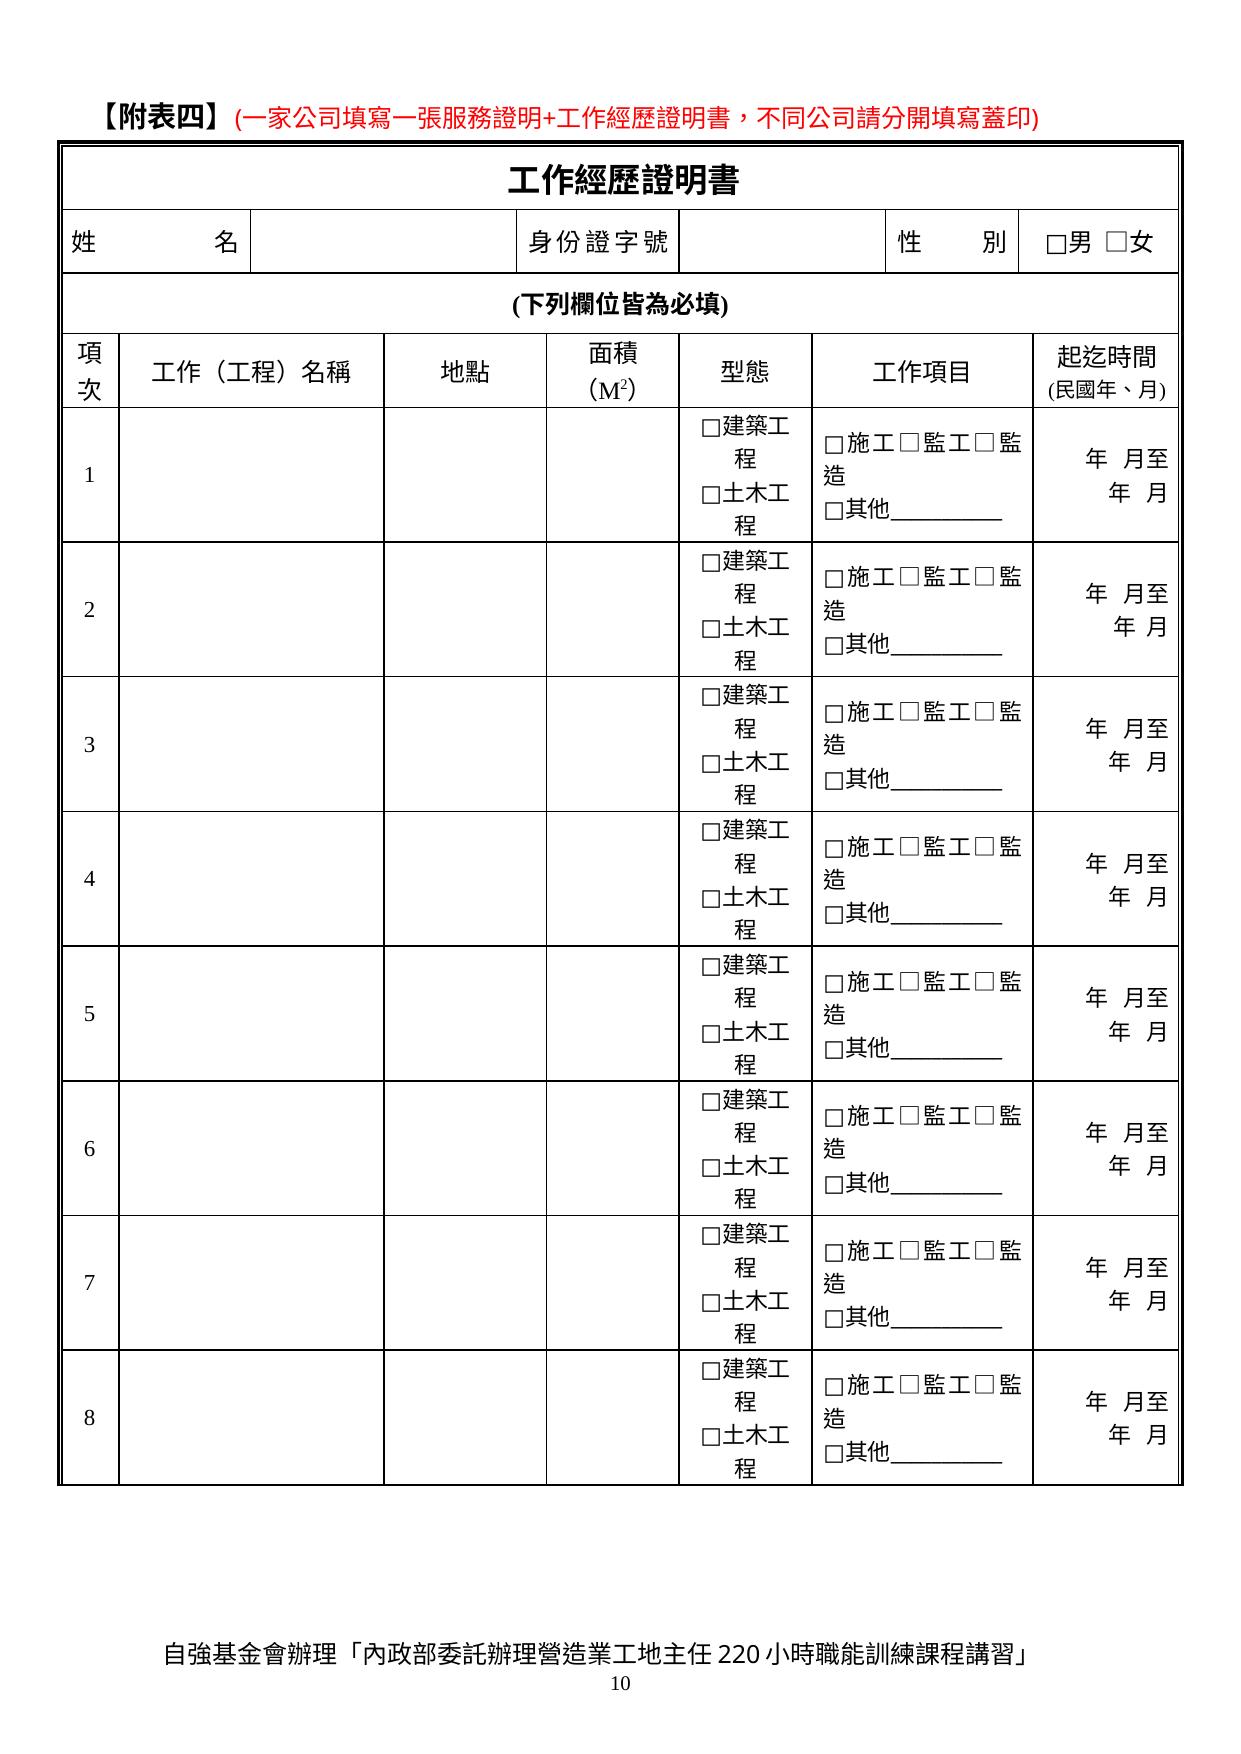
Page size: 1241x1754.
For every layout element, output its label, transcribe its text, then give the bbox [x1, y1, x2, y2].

table_cell [385, 677, 546, 811]
table_cell □施工□監工□監造 □其他___________ [813, 408, 1032, 541]
table_cell 起迄時間 (民國年、月) [1034, 334, 1178, 406]
table_cell □施工□監工□監造 □其他___________ [813, 1351, 1032, 1484]
table_cell 年 月至 年 月 [1034, 543, 1178, 676]
table_cell □施工□監工□監造 □其他___________ [813, 1082, 1032, 1214]
table_cell □建築工程 □土木工程 [680, 1351, 811, 1484]
table_cell [385, 408, 546, 541]
table_cell 3 [63, 677, 118, 811]
table_cell (下列欄位皆為必填) [63, 274, 1178, 332]
table_cell [385, 1351, 546, 1484]
table_cell 8 [63, 1351, 118, 1484]
table_cell [120, 408, 383, 541]
table_cell [385, 812, 546, 945]
table_cell 型態 [680, 334, 811, 406]
table_cell 年 月至 年 月 [1034, 1351, 1178, 1484]
table_cell [120, 677, 383, 811]
table_cell 姓名 [63, 210, 250, 272]
table_cell □男 □女 [1019, 210, 1178, 272]
table_cell □施工□監工□監造 □其他___________ [813, 1216, 1032, 1349]
table_cell 工作項目 [813, 334, 1032, 406]
table_cell □建築工程 □土木工程 [680, 1082, 811, 1214]
table_cell [547, 677, 678, 811]
table_cell 4 [63, 812, 118, 945]
table_cell [547, 1351, 678, 1484]
table_cell □建築工程 □土木工程 [680, 812, 811, 945]
table_cell □建築工程 □土木工程 [680, 1216, 811, 1349]
table_cell [251, 210, 516, 272]
table_cell [547, 543, 678, 676]
table_cell 年 月至 年 月 [1034, 1216, 1178, 1349]
table_cell 年 月至 年 月 [1034, 408, 1178, 541]
table_cell 性別 [886, 210, 1018, 272]
table_cell [120, 543, 383, 676]
table_cell 年 月至 年 月 [1034, 677, 1178, 811]
table_cell 地點 [385, 334, 546, 406]
table_cell □建築工程 □土木工程 [680, 543, 811, 676]
table_cell [385, 543, 546, 676]
table_cell □施工□監工□監造 □其他___________ [813, 543, 1032, 676]
table_cell 工作（工程）名稱 [120, 334, 383, 406]
table_cell 年 月至 年 月 [1034, 947, 1178, 1080]
table_header 工作經歷證明書 [63, 147, 1178, 208]
table_cell [120, 1351, 383, 1484]
table_cell [385, 1216, 546, 1349]
table_cell [385, 1082, 546, 1214]
table_cell [385, 947, 546, 1080]
table_cell [547, 812, 678, 945]
table_cell [120, 947, 383, 1080]
table_cell 年 月至 年 月 [1034, 1082, 1178, 1214]
table_cell [680, 210, 885, 272]
table_cell [547, 1216, 678, 1349]
table_cell □施工□監工□監造 □其他___________ [813, 947, 1032, 1080]
table_cell 項 次 [63, 334, 118, 406]
table_cell [120, 812, 383, 945]
table_cell □建築工程 □土木工程 [680, 408, 811, 541]
table_cell 5 [63, 947, 118, 1080]
table_cell □建築工程 □土木工程 [680, 677, 811, 811]
table_cell □施工□監工□監造 □其他___________ [813, 677, 1032, 811]
table_cell 身份證字號 [517, 210, 678, 272]
table_cell 1 [63, 408, 118, 541]
table_cell [547, 1082, 678, 1214]
table_cell 面積 （M2） [547, 334, 678, 406]
table_cell [547, 408, 678, 541]
table_cell □建築工程 □土木工程 [680, 947, 811, 1080]
table_cell 7 [63, 1216, 118, 1349]
text 【附表四】(一家公司填寫一張服務證明+工作經歷證明書，不同公司請分開填寫蓋印) [89, 93, 1152, 135]
table_cell [120, 1082, 383, 1214]
table_cell [547, 947, 678, 1080]
table_cell 2 [63, 543, 118, 676]
table_cell 6 [63, 1082, 118, 1214]
table_cell 年 月至 年 月 [1034, 812, 1178, 945]
table_cell [120, 1216, 383, 1349]
table_cell □施工□監工□監造 □其他___________ [813, 812, 1032, 945]
